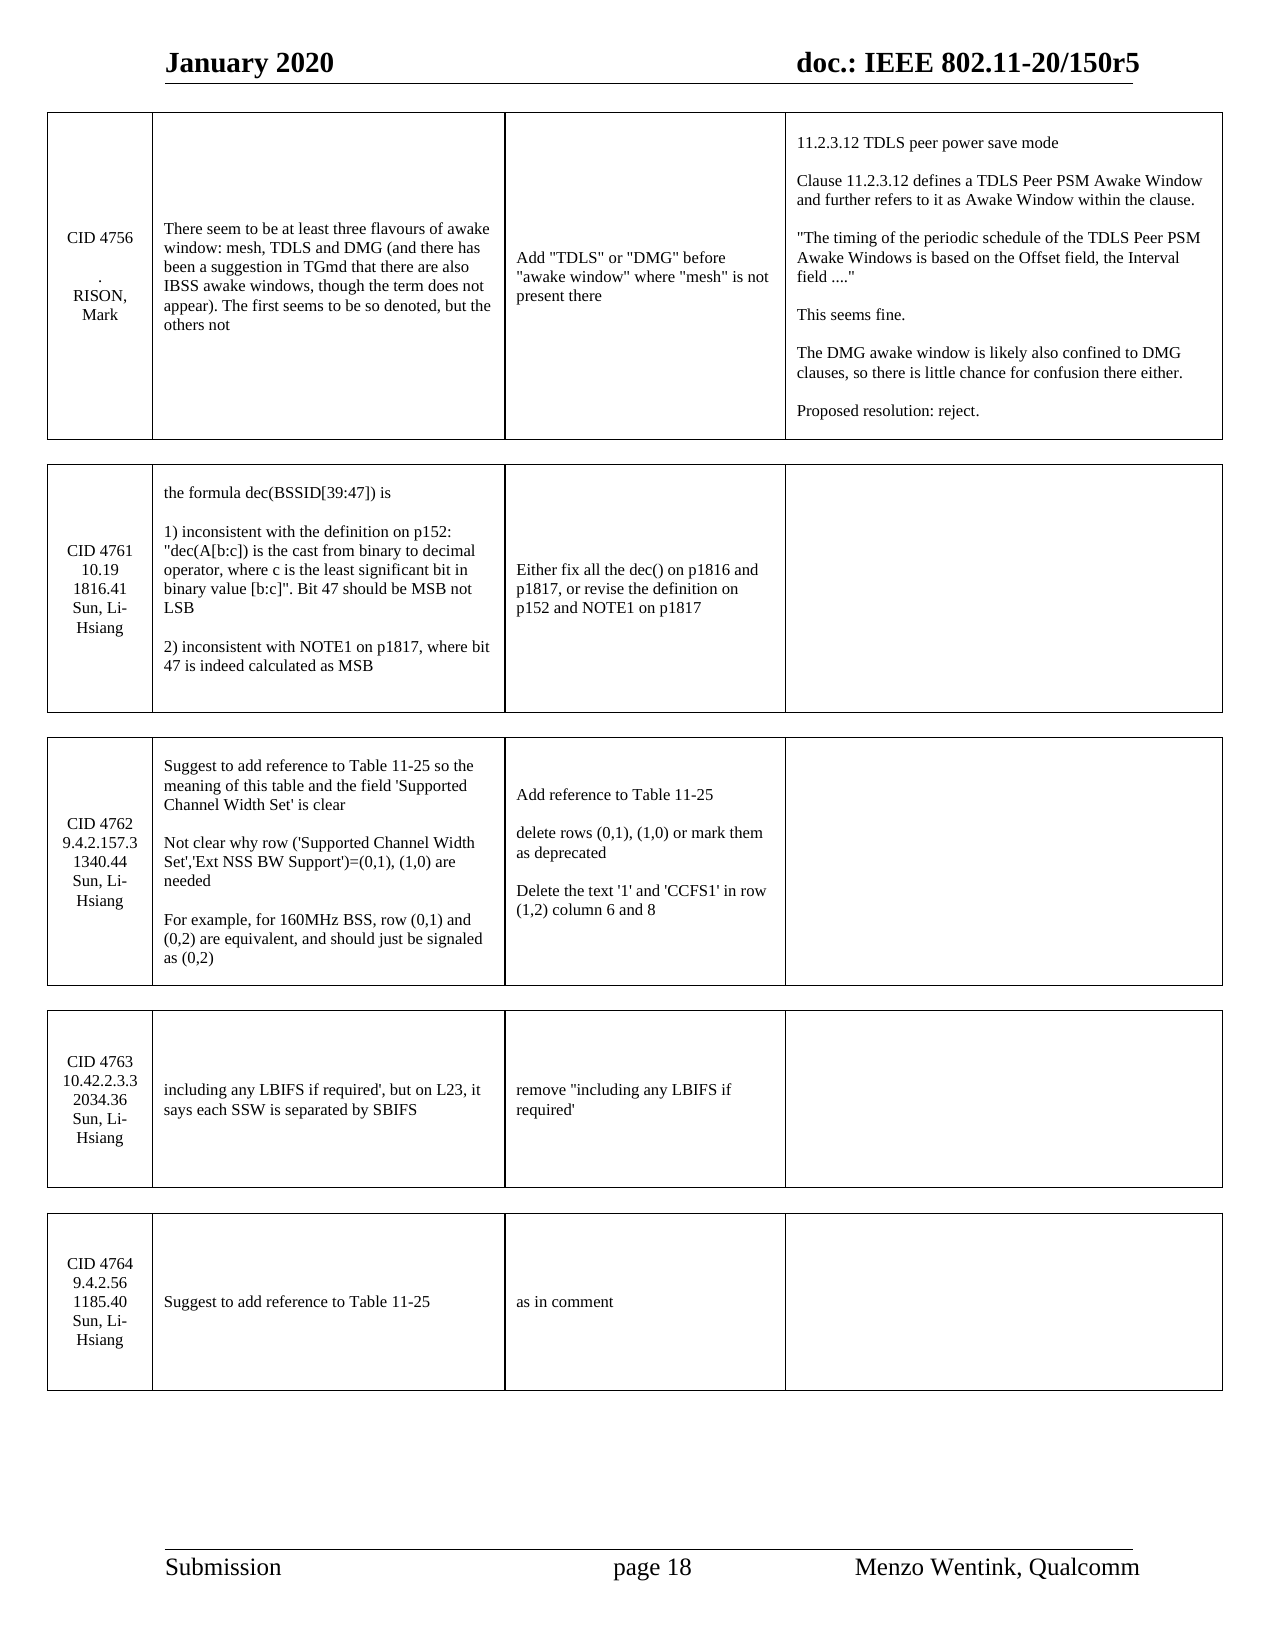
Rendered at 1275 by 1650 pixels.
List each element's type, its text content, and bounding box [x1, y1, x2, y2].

table_header [786, 1011, 1222, 1187]
table_header Suggest to add reference to Table 11-25 [153, 1214, 504, 1389]
table_header CID 4762 9.4.2.157.3 1340.44 Sun, Li-Hsiang [48, 738, 152, 985]
table_header including any LBIFS if required', but on L23, it says each SSW is separated by SBIFS [153, 1011, 504, 1187]
table_header 11.2.3.12 TDLS peer power save mode Clause 11.2.3.12 defines a TDLS Peer PSM Awake Window and further refers to it as Awake Window within the clause. "The timing of the periodic schedule of the TDLS Peer PSM Awake Windows is based on the Offset field, the Interval field ...." This seems fine. The DMG awake window is likely also confined to DMG clauses, so there is little chance for confusion there either. Proposed resolution: reject. [786, 113, 1222, 439]
table_header CID 4764 9.4.2.56 1185.40 Sun, Li-Hsiang [48, 1214, 152, 1389]
table_header CID 4756 . RISON, Mark [48, 113, 152, 439]
table_header the formula dec(BSSID[39:47]) is 1) inconsistent with the definition on p152: "dec(A[b:c]) is the cast from binary to decimal operator, where c is the least significant bit in binary value [b:c]". Bit 47 should be MSB not LSB 2) inconsistent with NOTE1 on p1817, where bit 47 is indeed calculated as MSB [153, 465, 504, 712]
table_header Suggest to add reference to Table 11-25 so the meaning of this table and the field 'Supported Channel Width Set' is clear Not clear why row ('Supported Channel Width Set','Ext NSS BW Support')=(0,1), (1,0) are needed For example, for 160MHz BSS, row (0,1) and (0,2) are equivalent, and should just be signaled as (0,2) [153, 738, 504, 985]
table_header [786, 738, 1222, 985]
table_header [786, 1214, 1222, 1389]
table_header [786, 465, 1222, 712]
table_header Add "TDLS" or "DMG" before "awake window" where "mesh" is not present there [506, 113, 785, 439]
table_header There seem to be at least three flavours of awake window: mesh, TDLS and DMG (and there has been a suggestion in TGmd that there are also IBSS awake windows, though the term does not appear). The first seems to be so denoted, but the others not [153, 113, 504, 439]
table_header CID 4763 10.42.2.3.3 2034.36 Sun, Li-Hsiang [48, 1011, 152, 1187]
table_header Add reference to Table 11-25 delete rows (0,1), (1,0) or mark them as deprecated Delete the text '1' and 'CCFS1' in row (1,2) column 6 and 8 [506, 738, 785, 985]
table_header as in comment [506, 1214, 785, 1389]
table_header Either fix all the dec() on p1816 and p1817, or revise the definition on p152 and NOTE1 on p1817 [506, 465, 785, 712]
table_header CID 4761 10.19 1816.41 Sun, Li-Hsiang [48, 465, 152, 712]
table_header remove ''including any LBIFS if required' [506, 1011, 785, 1187]
